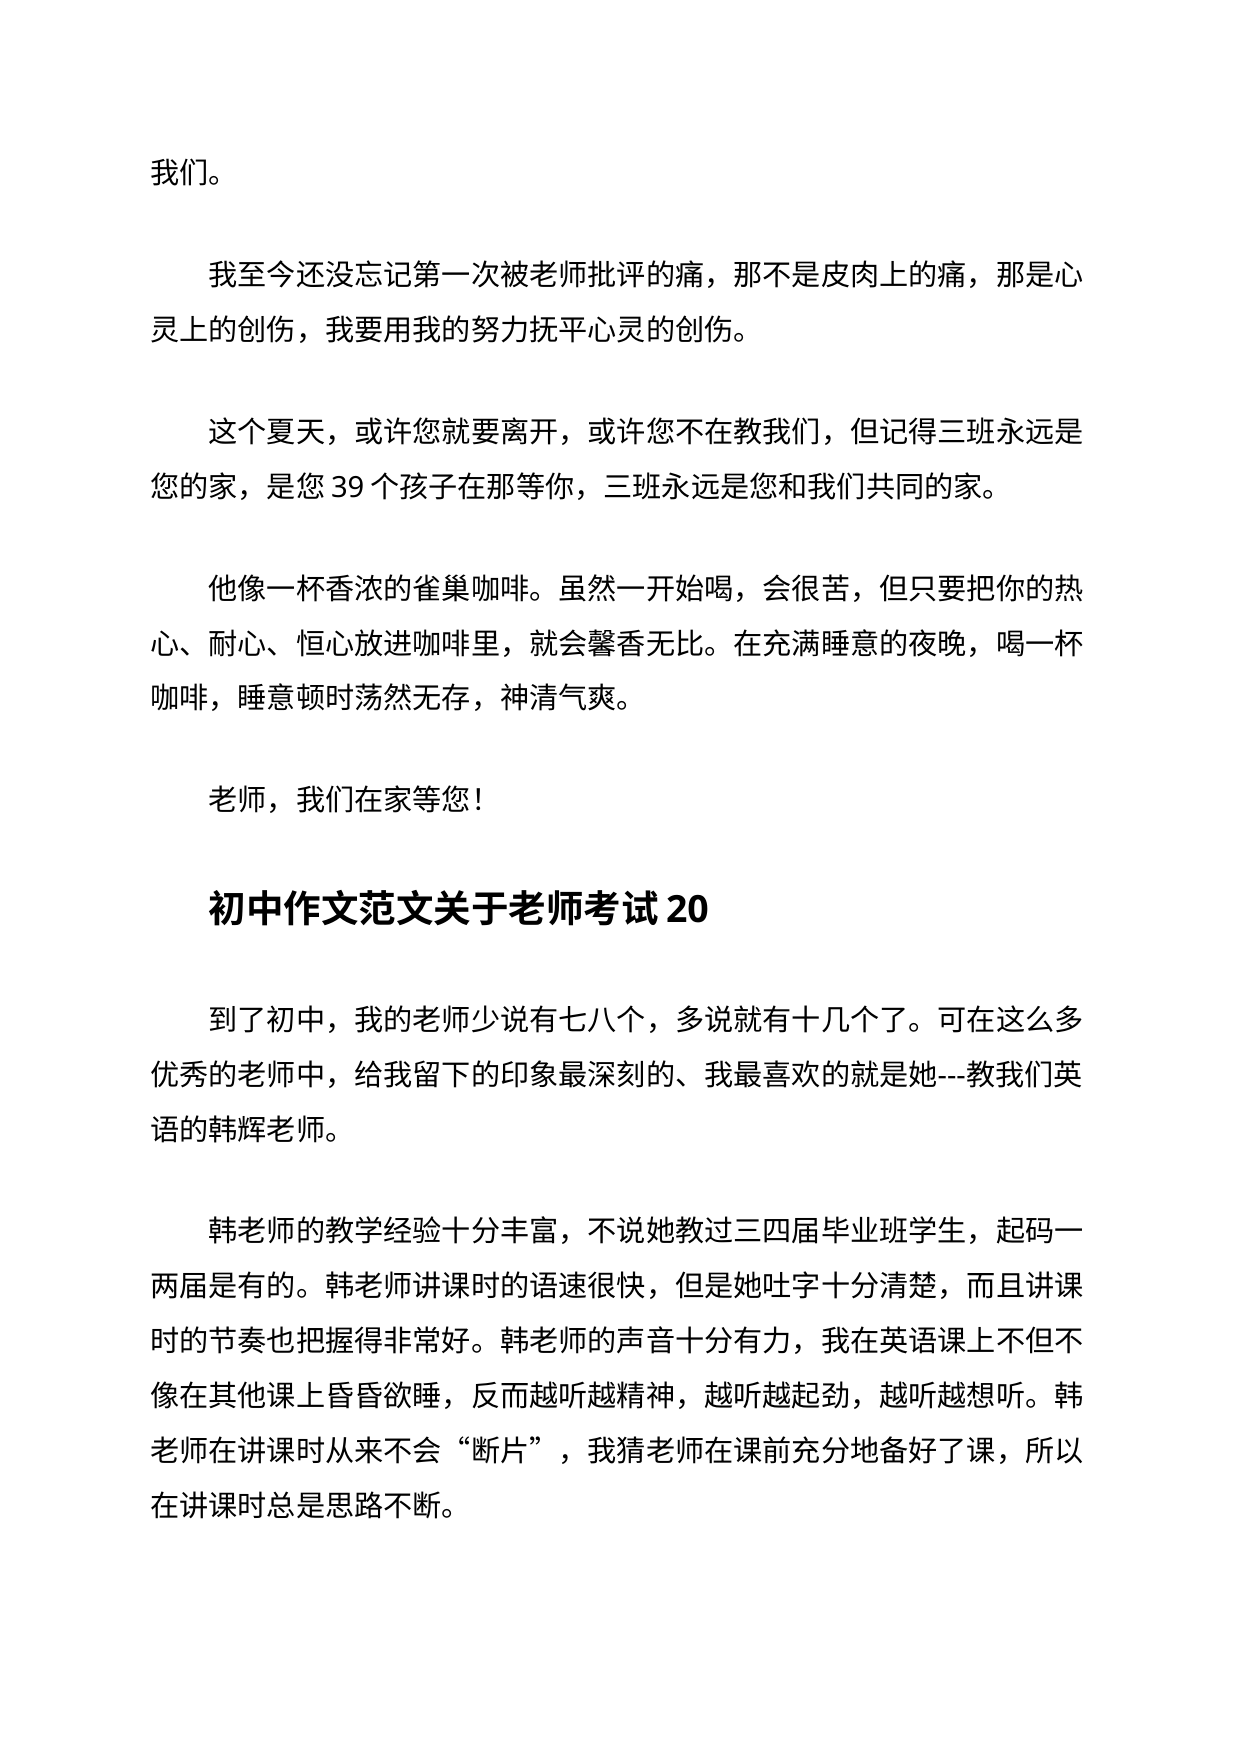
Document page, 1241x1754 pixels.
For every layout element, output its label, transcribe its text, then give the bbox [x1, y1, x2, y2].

text 他像一杯香浓的雀巢咖啡。虽然一开始喝，会很苦，但只要把你的热心、耐心、恒心放进咖啡里，就会馨香无比。在充满睡意的夜晚，喝一杯咖啡，睡意顿时荡然无存，神清气爽。 [150, 565, 1090, 717]
text 初中作文范文关于老师考试20 [150, 879, 1090, 933]
text 韩老师的教学经验十分丰富，不说她教过三四届毕业班学生，起码一两届是有的。韩老师讲课时的语速很快，但是她吐字十分清楚，而且讲课时的节奏也把握得非常好。韩老师的声音十分有力，我在英语课上不但不像在其他课上昏昏欲睡，反而越听越精神，越听越起劲，越听越想听。韩老师在讲课时从来不会“断片”，我猜老师在课前充分地备好了课，所以在讲课时总是思路不断。 [150, 1208, 1090, 1525]
text 这个夏天，或许您就要离开，或许您不在教我们，但记得三班永远是您的家，是您39个孩子在那等你，三班永远是您和我们共同的家。 [150, 408, 1090, 506]
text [150, 150, 1090, 192]
text 老师，我们在家等您！ [150, 777, 1090, 819]
text 我至今还没忘记第一次被老师批评的痛，那不是皮肉上的痛，那是心灵上的创伤，我要用我的努力抚平心灵的创伤。 [150, 252, 1090, 349]
text 到了初中，我的老师少说有七八个，多说就有十几个了。可在这么多优秀的老师中，给我留下的印象最深刻的、我最喜欢的就是她---教我们英语的韩辉老师。 [150, 996, 1090, 1148]
